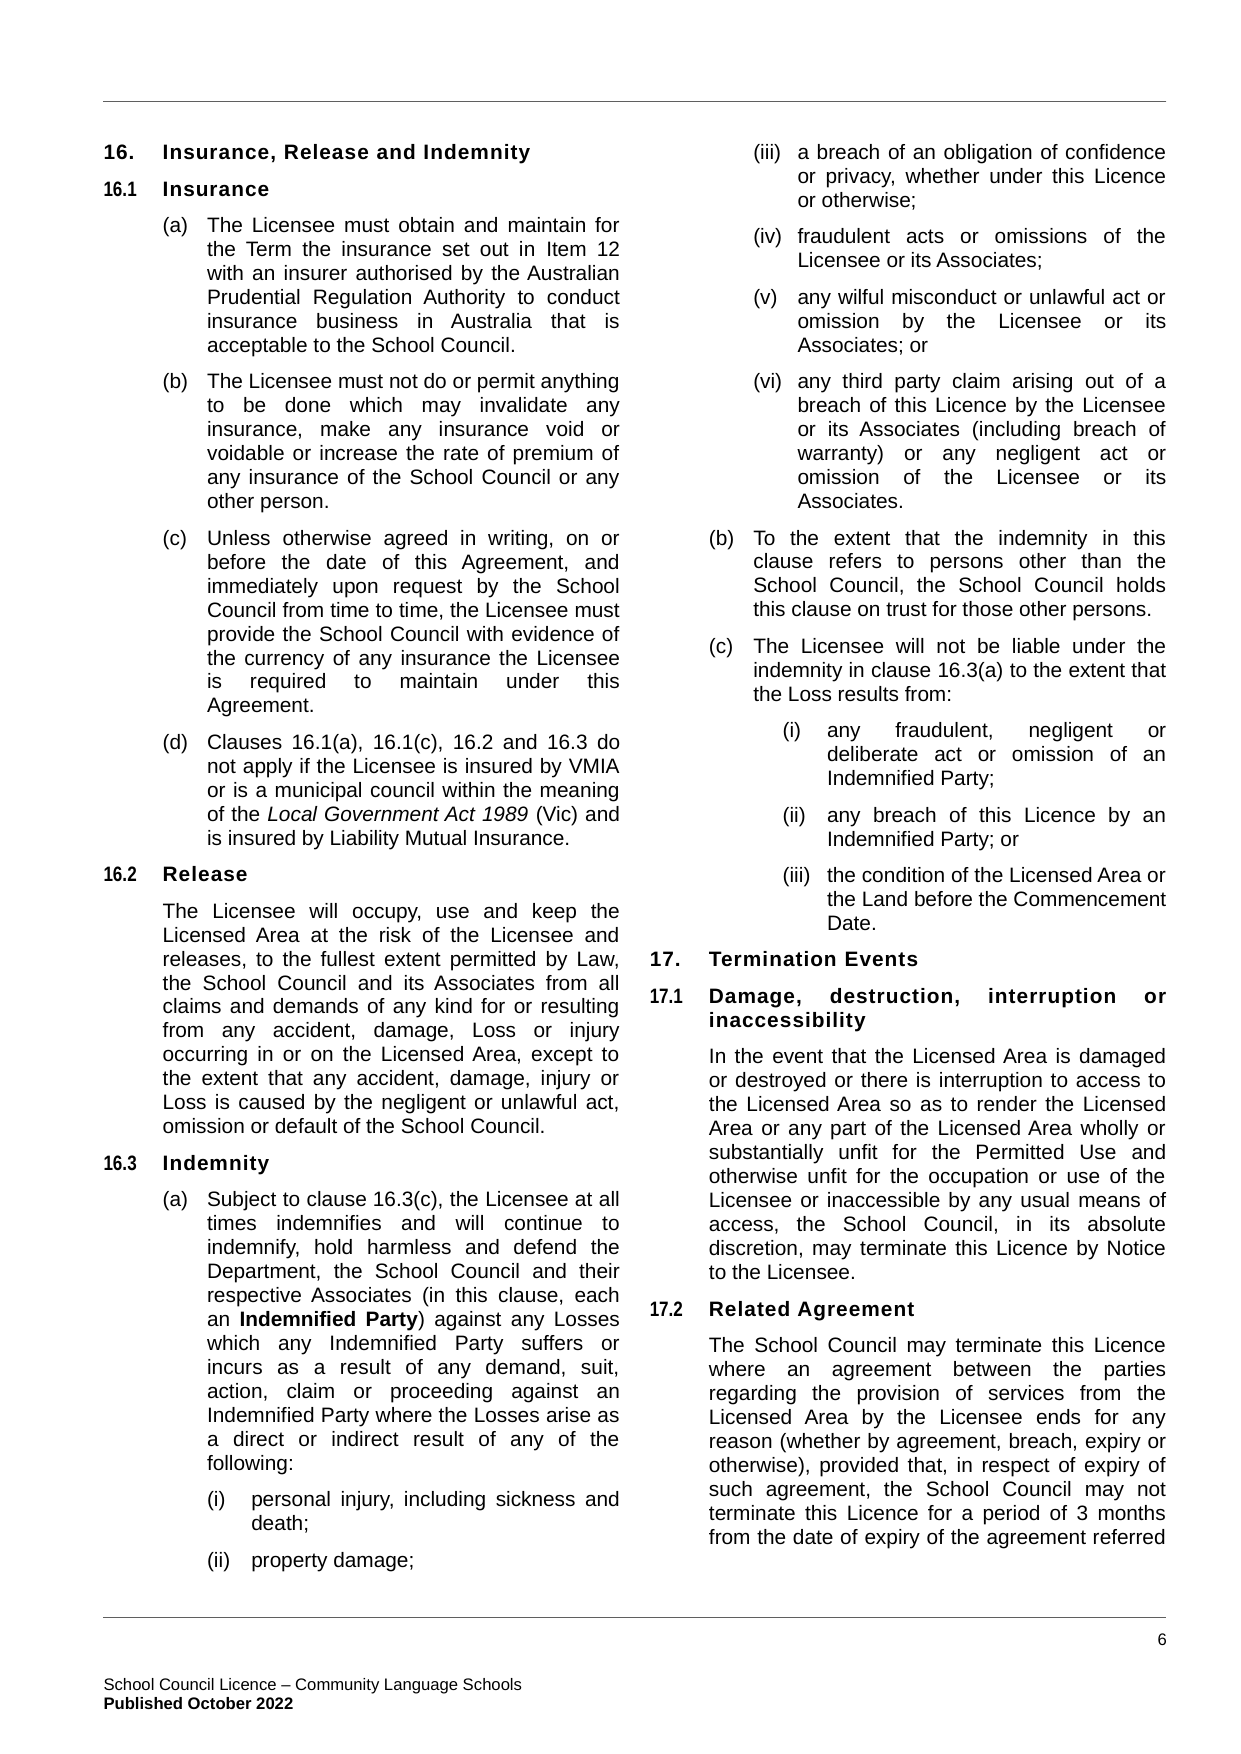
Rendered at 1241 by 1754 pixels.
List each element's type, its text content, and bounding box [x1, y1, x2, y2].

subtitle Unless otherwise agreed in writing, on or before the date of this Agreement, and immediately upon request by the School Council from time to time, the Licensee must provide the School Council with evidence of the currency of any insurance the Licensee is required to maintain under this Agreement. [162, 526, 620, 717]
subtitle any fraudulent, negligent or deliberate act or omission of an Indemnified Party; [782, 718, 1166, 790]
subtitle In the event that the Licensed Area is damaged or destroyed or there is interruption to access to the Licensed Area so as to render the Licensed Area or any part of the Licensed Area wholly or substantially unfit for the Permitted Use and otherwise unfit for the occupation or use of the Licensee or inaccessible by any usual means of access, the School Council, in its absolute discretion, may terminate this Licence by Notice to the Licensee. [709, 1044, 1166, 1284]
subtitle any breach of this Licence by an Indemnified Party; or [782, 802, 1166, 850]
subtitle fraudulent acts or omissions of the Licensee or its Associates; [753, 224, 1166, 272]
subtitle Related Agreement [649, 1296, 1166, 1320]
subtitle Insurance [103, 176, 620, 201]
subtitle The Licensee will not be liable under the indemnity in clause 16.3(a) to the extent that the Loss results from: [709, 634, 1166, 706]
subtitle Termination Events [649, 947, 1166, 971]
subtitle Damage, destruction, interruption or inaccessibility [649, 984, 1166, 1032]
subtitle a breach of an obligation of confidence or privacy, whether under this Licence or otherwise; [753, 140, 1166, 212]
subtitle Subject to clause 16.3(c), the Licensee at all times indemnifies and will continue to indemnify, hold harmless and defend the Department, the School Council and their respective Associates (in this clause, each an Indemnified Party) against any Losses which any Indemnified Party suffers or incurs as a result of any demand, suit, action, claim or proceeding against an Indemnified Party where the Losses arise as a direct or indirect result of any of the following: [162, 1187, 620, 1475]
subtitle Indemnity [103, 1151, 620, 1175]
subtitle any third party claim arising out of a breach of this Licence by the Licensee or its Associates (including breach of warranty) or any negligent act or omission of the Licensee or its Associates. [753, 369, 1166, 513]
subtitle the condition of the Licensed Area or the Land before the Commencement Date. [782, 863, 1166, 935]
subtitle personal injury, including sickness and death; [207, 1487, 620, 1535]
subtitle The Licensee must obtain and maintain for the Term the insurance set out in Item 12 with an insurer authorised by the Australian Prudential Regulation Authority to conduct insurance business in Australia that is acceptable to the School Council. [162, 213, 620, 357]
subtitle Insurance, Release and Indemnity [103, 140, 620, 164]
subtitle any wilful misconduct or unlawful act or omission by the Licensee or its Associates; or [753, 285, 1166, 357]
text The Licensee will occupy, use and keep the Licensed Area at the risk of the Licensee and releases, to the fullest extent permitted by Law, the School Council and its Associates from all claims and demands of any kind for or resulting from any accident, damage, Loss or injury occurring in or on the Licensed Area, except to the extent that any accident, damage, injury or Loss is caused by the negligent or unlawful act, omission or default of the School Council. [162, 898, 620, 1138]
subtitle property damage; [207, 1548, 620, 1572]
subtitle To the extent that the indemnity in this clause refers to persons other than the School Council, the School Council holds this clause on trust for those other persons. [709, 525, 1166, 621]
subtitle Release [103, 862, 620, 886]
subtitle Clauses 16.1(a), 16.1(c), 16.2 and 16.3 do not apply if the Licensee is insured by VMIA or is a municipal council within the meaning of the Local Government Act 1989 (Vic) and is insured by Liability Mutual Insurance. [162, 730, 620, 849]
subtitle The Licensee must not do or permit anything to be done which may invalidate any insurance, make any insurance void or voidable or increase the rate of premium of any insurance of the School Council or any other person. [162, 369, 620, 513]
